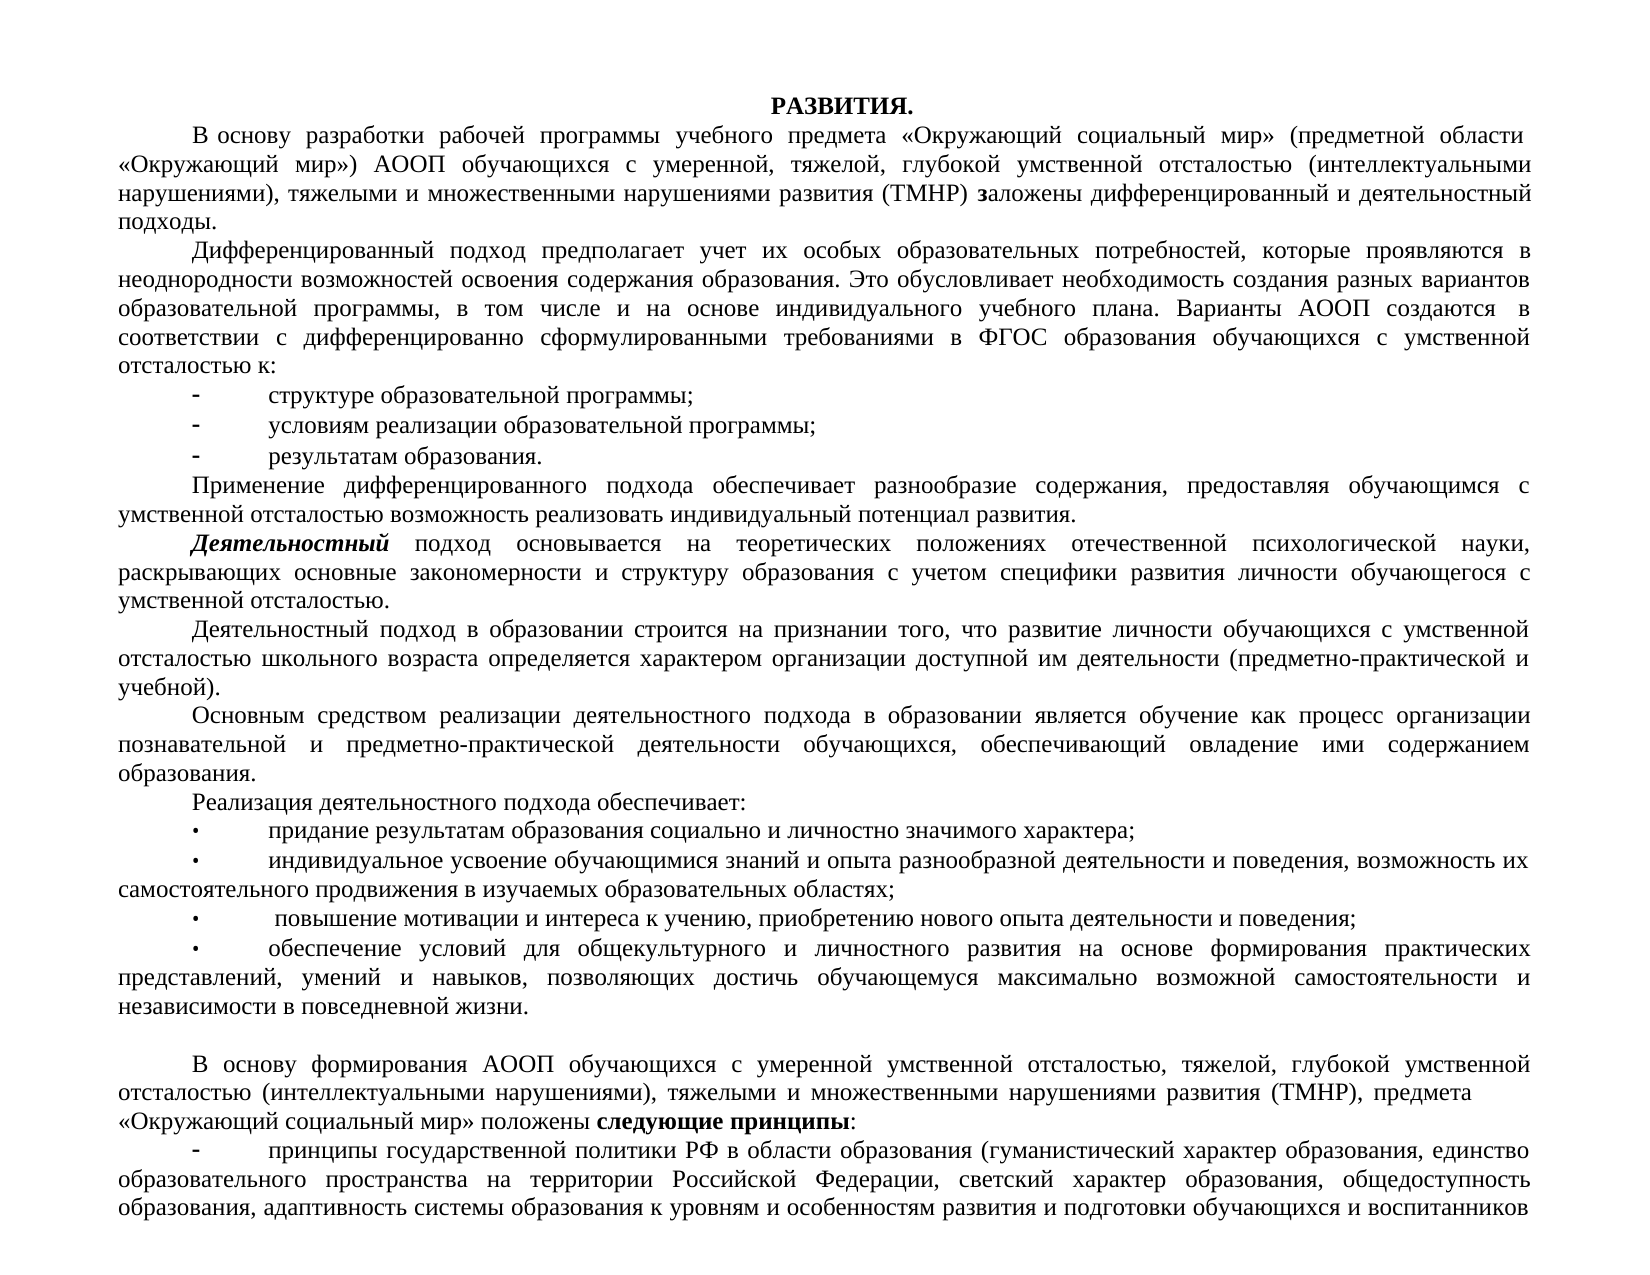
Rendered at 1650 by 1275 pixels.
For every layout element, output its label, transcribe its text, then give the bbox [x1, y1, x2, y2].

list индивидуальное усвоение обучающимися знаний и опыта разнообразной деятельности и поведения, возможность их самостоятельного продвижения в изучаемых образовательных областях; [118, 845, 1530, 903]
text Основным средством реализации деятельностного подхода в образовании является обучение как процесс организации познавательной и предметно-практической деятельности обучающихся, обеспечивающий овладение ими содержанием образования. [118, 701, 1530, 787]
list придание результатам образования социально и личностно значимого характера; [192, 816, 1562, 845]
text В основу разработки рабочей программы учебного предмета «Окружающий социальный мир» (предметной области [192, 120, 1562, 149]
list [118, 1135, 1531, 1221]
list обеспечение условий для общекультурного и личностного развития на основе формирования практических представлений, умений и навыков, позволяющих достичь обучающемуся максимально возможной самостоятельности и независимости в повседневной жизни. [118, 933, 1531, 1020]
text «Окружающий мир») АООП обучающихся с умеренной, тяжелой, глубокой умственной отсталостью (интеллектуальными нарушениями), тяжелыми и множественными нарушениями развития (ТМНР) заложены дифференцированный и деятельностный подходы. [118, 149, 1532, 235]
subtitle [166, 91, 1518, 120]
text Деятельностный подход основывается на теоретических положениях отечественной психологической науки, раскрывающих основные закономерности и структуру образования с учетом специфики развития личности обучающегося с умственной отсталостью. [118, 528, 1530, 614]
list структуре образовательной программы; [192, 379, 1562, 409]
text Реализация деятельностного подхода обеспечивает: [118, 787, 1530, 816]
list условиям реализации образовательной программы; [192, 409, 1562, 440]
text «Окружающий социальный мир» положены следующие принципы: [118, 1106, 1562, 1135]
list результатам образования. [192, 440, 1562, 471]
text Дифференцированный подход предполагает учет их особых образовательных потребностей, которые проявляются в неоднородности возможностей освоения содержания образования. Это обусловливает необходимость создания разных вариантов образовательной программы, в том числе и на основе индивидуального учебного плана. Варианты АООП создаются в соответствии с дифференцированно сформулированными требованиями в ФГОС образования обучающихся с умственной отсталостью к: [118, 235, 1531, 379]
text В основу формирования АООП обучающихся с умеренной умственной отсталостью, тяжелой, глубокой умственной отсталостью (интеллектуальными нарушениями), тяжелыми и множественными нарушениями развития (ТМНР), предмета [118, 1049, 1531, 1106]
text Деятельностный подход в образовании строится на признании того, что развитие личности обучающихся с умственной отсталостью школьного возраста определяется характером организации доступной им деятельности (предметно-практической и учебной). [118, 614, 1531, 701]
text Применение дифференцированного подхода обеспечивает разнообразие содержания, предоставляя обучающимся с умственной отсталостью возможность реализовать индивидуальный потенциал развития. [118, 471, 1530, 528]
list повышение мотивации и интереса к учению, приобретению нового опыта деятельности и поведения; [192, 903, 1562, 933]
